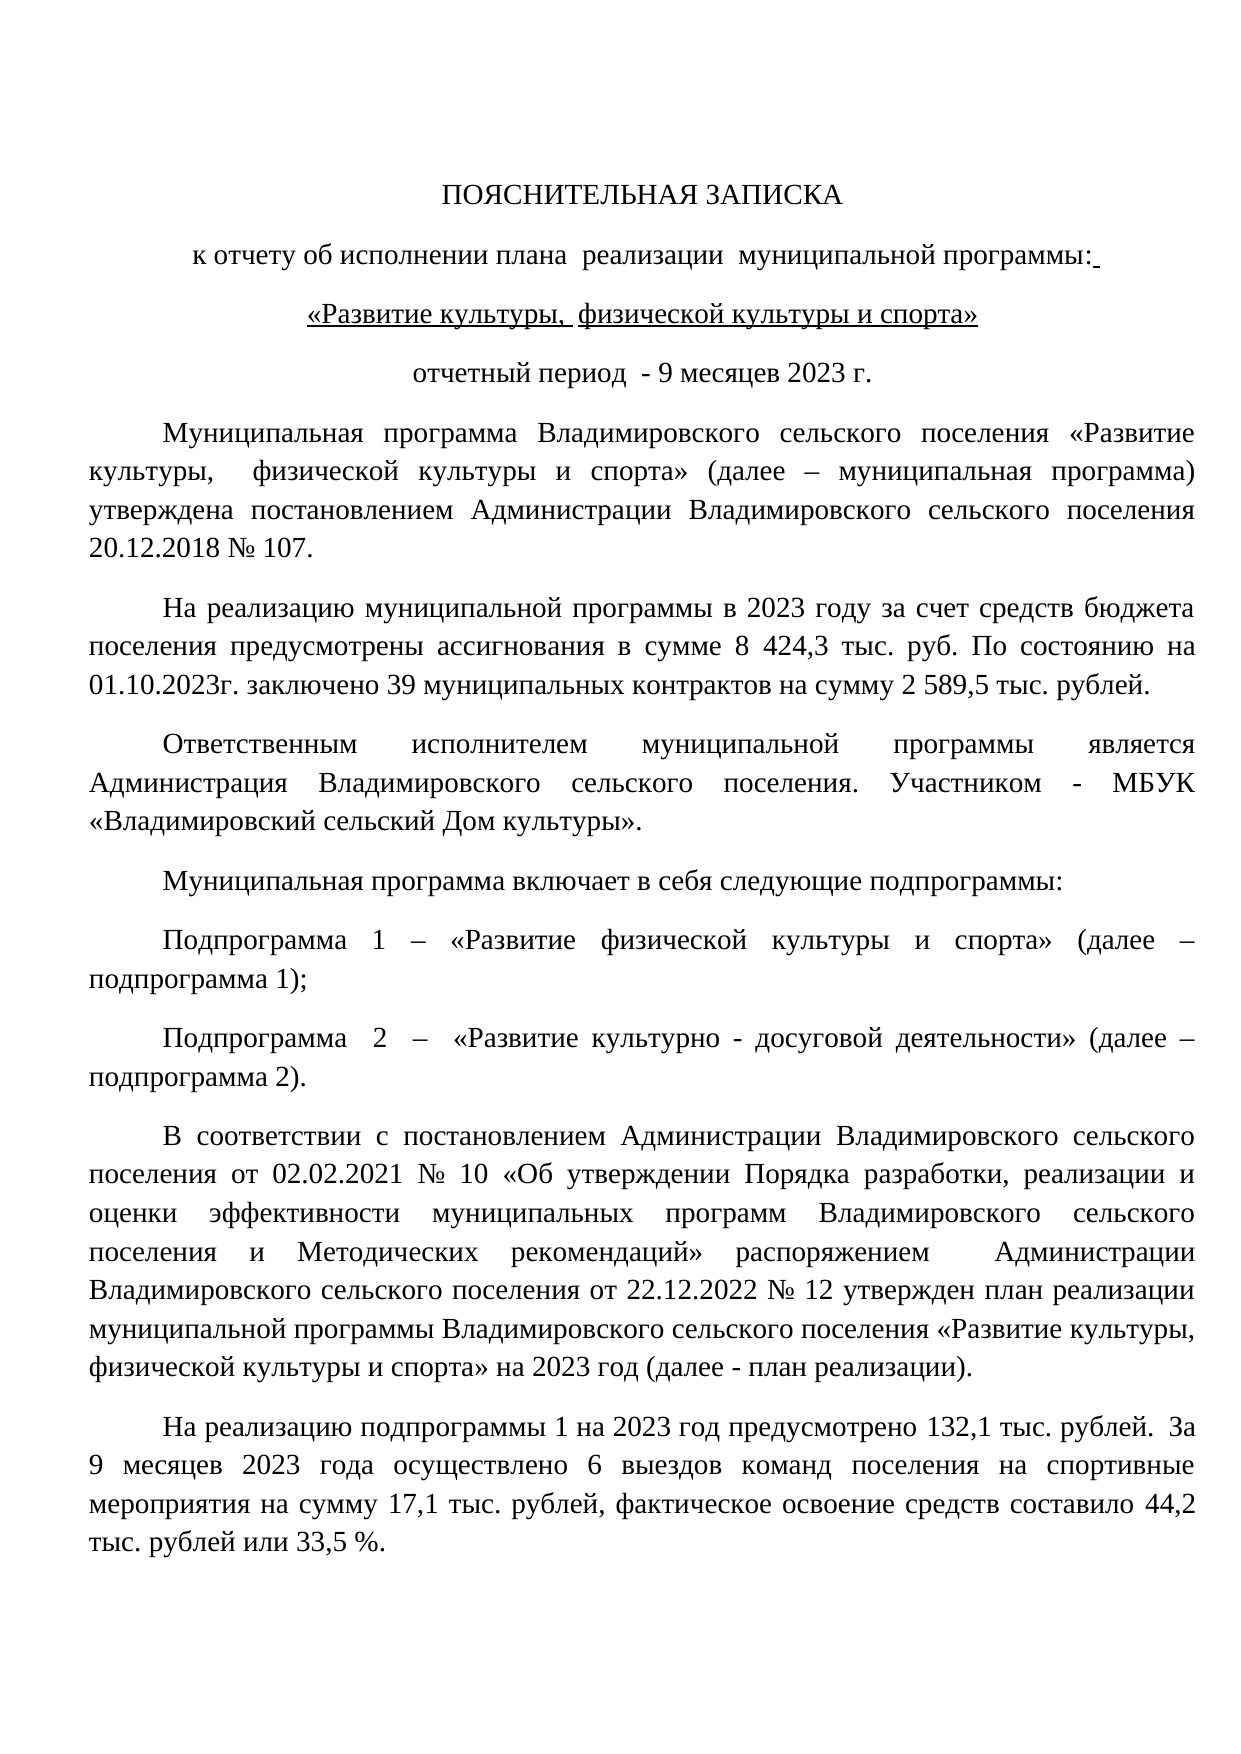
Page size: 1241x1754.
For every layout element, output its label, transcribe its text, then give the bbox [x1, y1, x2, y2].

text Подпрограмма 2 – «Развитие культурно - досуговой деятельности» (далее – подпрограмма 2). [89, 1020, 1196, 1092]
text Ответственным исполнителем муниципальной программы является Администрация Владимировского сельского поселения. Участником - МБУК «Владимировский сельский Дом культуры». [89, 726, 1196, 837]
text ПОЯСНИТЕЛЬНАЯ ЗАПИСКА [89, 177, 1196, 211]
text На реализацию подпрограммы 1 на 2023 год предусмотрено 132,1 тыс. рублей. За 9 месяцев 2023 года осуществлено 6 выездов команд поселения на спортивные мероприятия на сумму 17,1 тыс. рублей, фактическое освоение средств составило 44,2 тыс. рублей или 33,5 %. [89, 1409, 1196, 1558]
text Муниципальная программа включает в себя следующие подпрограммы: [89, 863, 1196, 896]
text «Развитие культуры, физической культуры и спорта» [89, 296, 1196, 330]
text Муниципальная программа Владимировского сельского поселения «Развитие культуры, физической культуры и спорта» (далее – муниципальная программа) утверждена постановлением Администрации Владимировского сельского поселения 20.12.2018 № 107. [89, 415, 1196, 564]
text На реализацию муниципальной программы в 2023 году за счет средств бюджета поселения предусмотрены ассигнования в сумме 8 424,3 тыс. руб. По состоянию на 01.10.2023г. заключено 39 муниципальных контрактов на сумму 2 589,5 тыс. рублей. [89, 590, 1196, 701]
text к отчету об исполнении плана реализации муниципальной программы: [89, 237, 1196, 270]
text Подпрограмма 1 – «Развитие физической культуры и спорта» (далее – подпрограмма 1); [89, 922, 1196, 994]
text В соответствии с постановлением Администрации Владимировского сельского поселения от 02.02.2021 № 10 «Об утверждении Порядка разработки, реализации и оценки эффективности муниципальных программ Владимировского сельского поселения и Методических рекомендаций» распоряжением Администрации Владимировского сельского поселения от 22.12.2022 № 12 утвержден план реализации муниципальной программы Владимировского сельского поселения «Развитие культуры, физической культуры и спорта» на 2023 год (далее - план реализации). [89, 1118, 1196, 1383]
text отчетный период - 9 месяцев 2023 г. [89, 356, 1196, 389]
